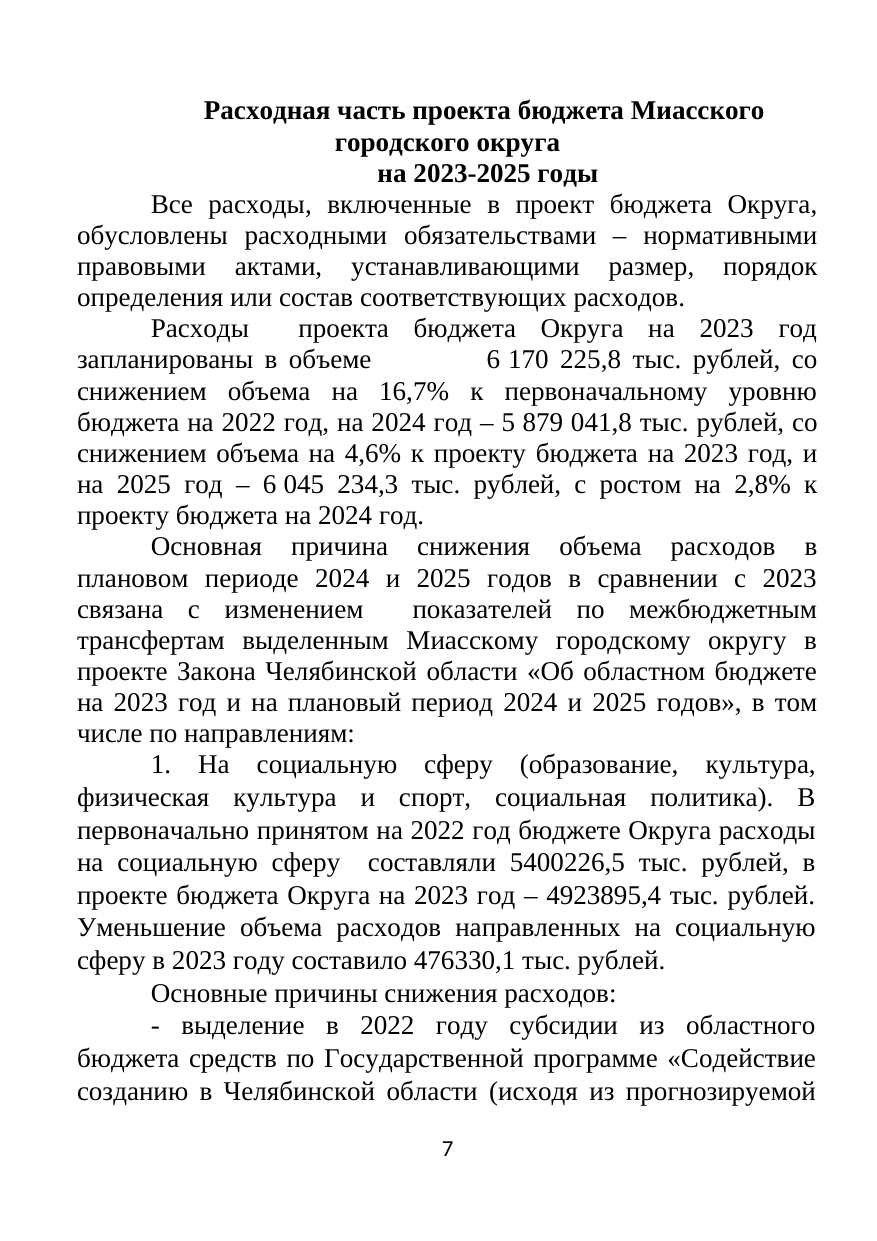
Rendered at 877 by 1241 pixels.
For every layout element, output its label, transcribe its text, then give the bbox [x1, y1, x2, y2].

text Все расходы, включенные в проект бюджета Округа, обусловлены расходными обязательствами – нормативными правовыми актами, устанавливающими размер, порядок определения или состав соответствующих расходов. [77, 188, 818, 312]
text Основная причина снижения объема расходов в плановом периоде 2024 и 2025 годов в сравнении с 2023 связана с изменением показателей по межбюджетным трансфертам выделенным Миасскому городскому округу в проекте Закона Челябинской области «Об областном бюджете на 2023 год и на плановый период 2024 и 2025 годов», в том числе по направлениям: [77, 531, 818, 748]
text Основные причины снижения расходов: [77, 977, 816, 1008]
text Расходная часть проекта бюджета Миасского городского округа [77, 94, 818, 157]
text на 2023-2025 годы [77, 157, 818, 188]
text Расходы проекта бюджета Округа на 2023 год запланированы в объеме 6 170 225,8 тыс. рублей, со снижением объема на 16,7% к первоначальному уровню бюджета на 2022 год, на 2024 год – 5 879 041,8 тыс. рублей, со снижением объема на 4,6% к проекту бюджета на 2023 год, и на 2025 год – 6 045 234,3 тыс. рублей, с ростом на 2,8% к проекту бюджета на 2024 год. [77, 312, 818, 531]
text 1. На социальную сферу (образование, культура, физическая культура и спорт, социальная политика). В первоначально принятом на 2022 год бюджете Округа расходы на социальную сферу составляли 5400226,5 тыс. рублей, в проекте бюджета Округа на 2023 год – 4923895,4 тыс. рублей. Уменьшение объема расходов направленных на социальную сферу в 2023 году составило 476330,1 тыс. рублей. [77, 748, 816, 975]
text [77, 1009, 816, 1106]
